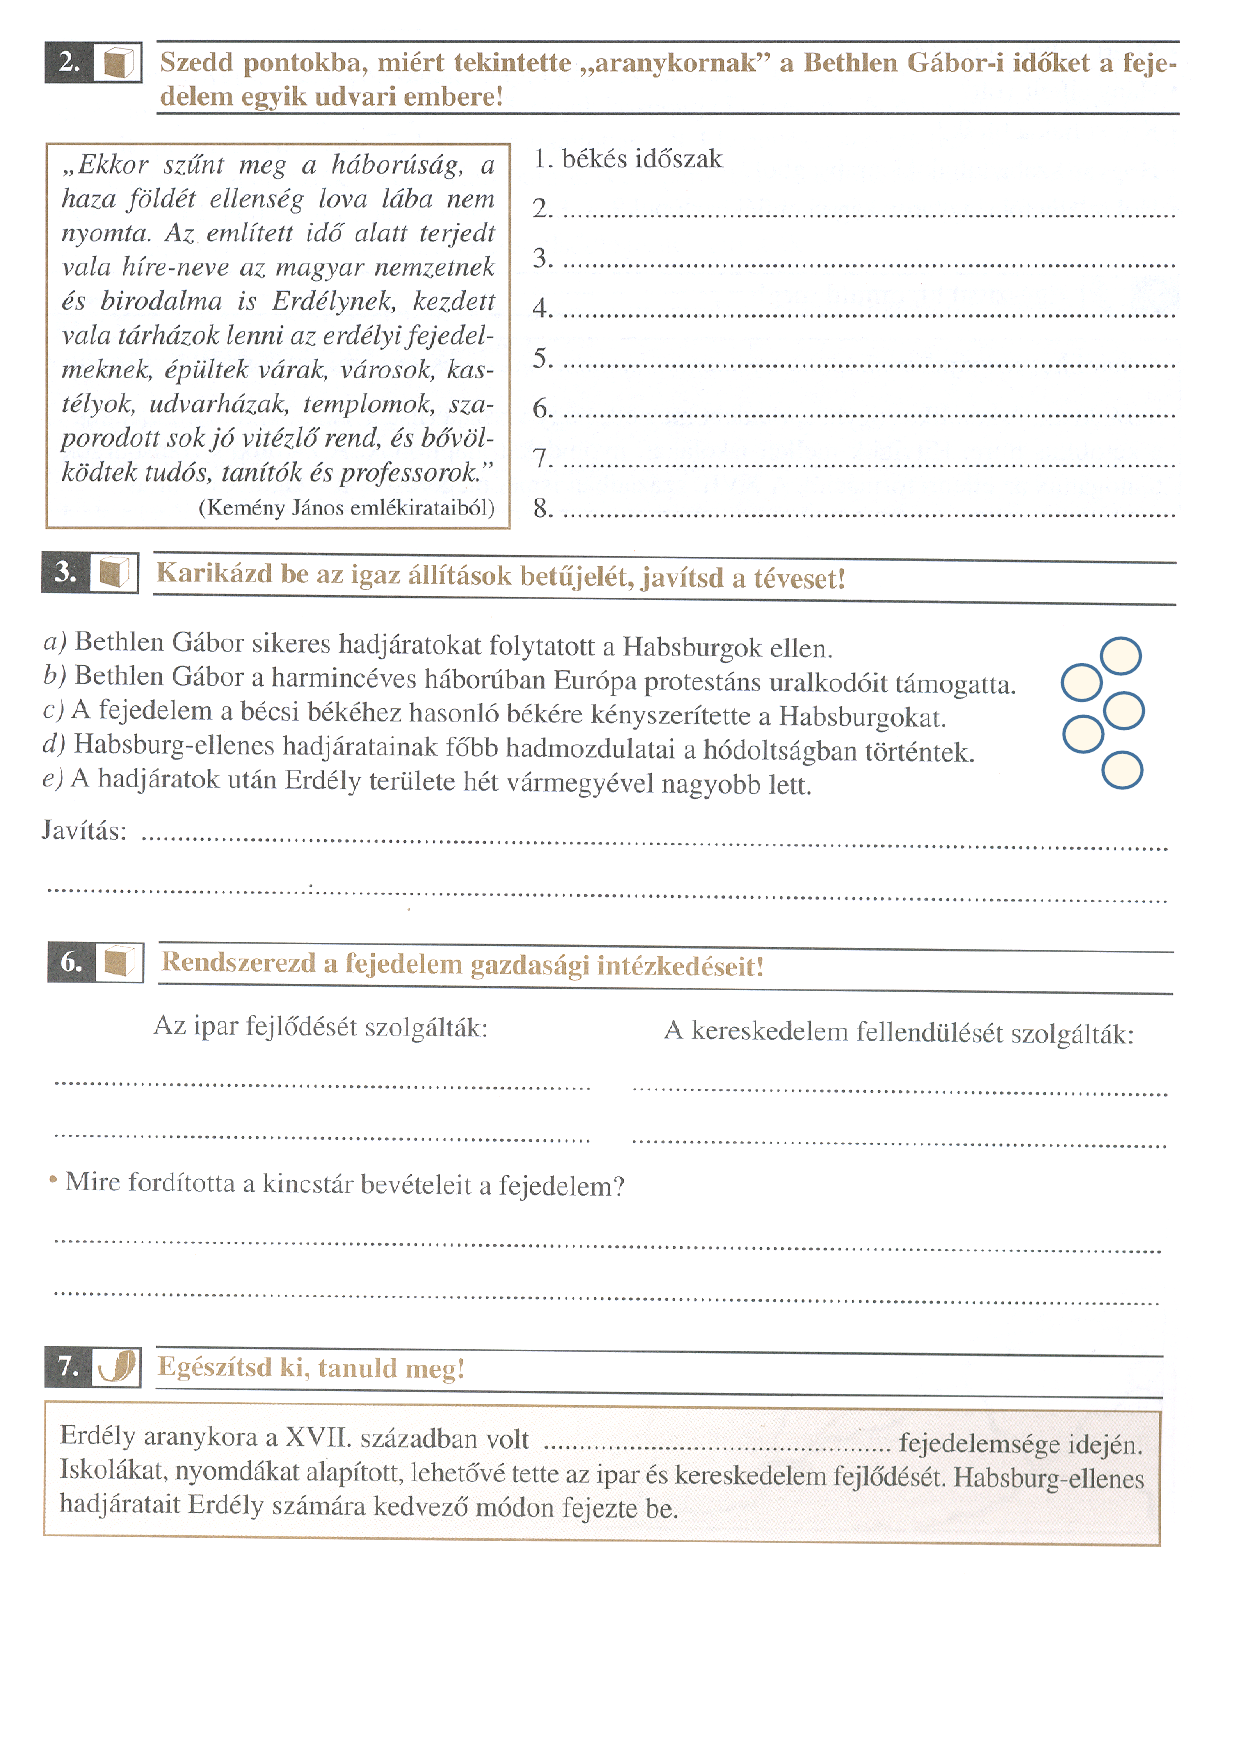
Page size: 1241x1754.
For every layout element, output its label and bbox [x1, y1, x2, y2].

picture [29, 541, 1196, 918]
picture [29, 29, 1196, 539]
picture [29, 921, 1194, 1580]
